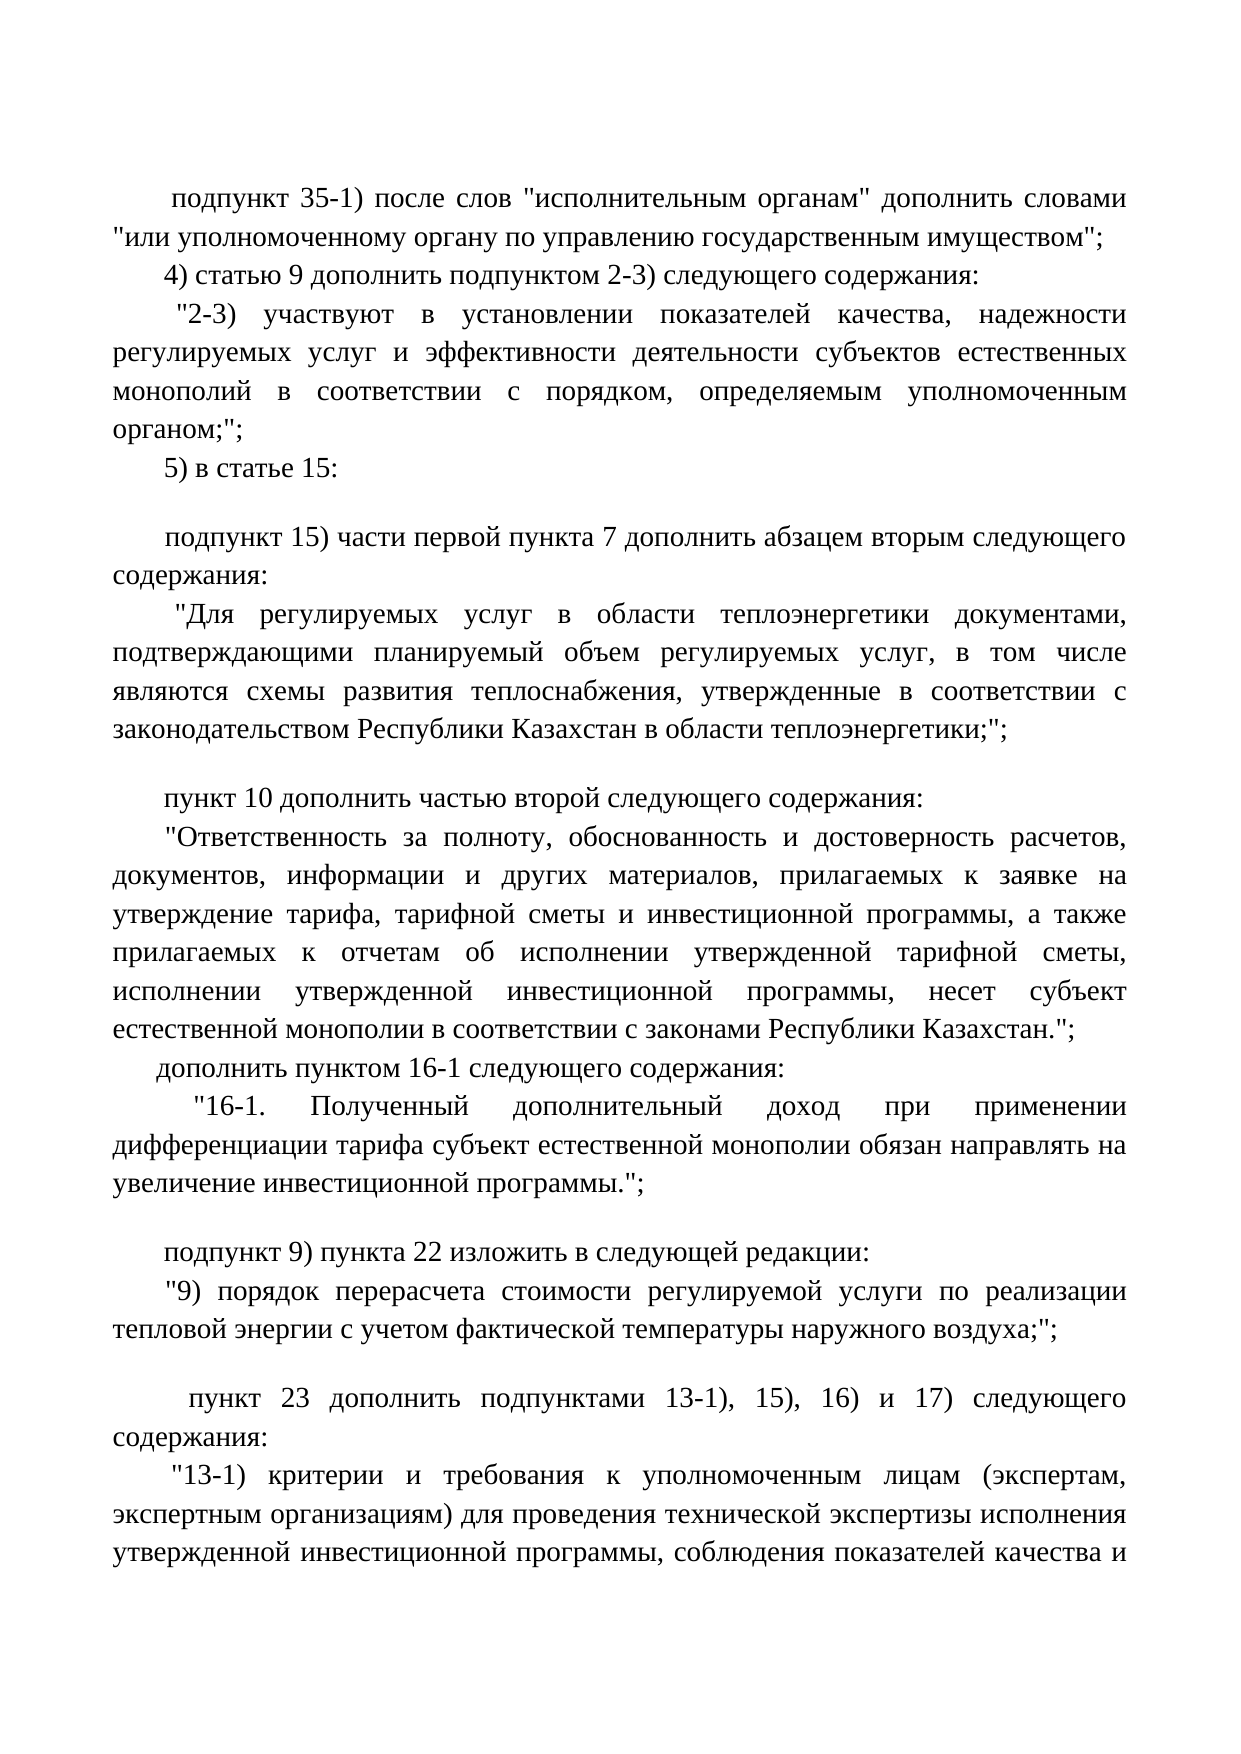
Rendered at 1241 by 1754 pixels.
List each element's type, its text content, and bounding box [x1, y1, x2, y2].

text 5) в статье 15: [112, 450, 1128, 483]
text "Ответственность за полноту, обоснованность и достоверность расчетов, документов, информации и других материалов, прилагаемых к заявке на утверждение тарифа, тарифной сметы и инвестиционной программы, а также прилагаемых к отчетам об исполнении утвержденной тарифной сметы, исполнении утвержденной инвестиционной программы, несет субъект естественной монополии в соответствии с законами Республики Казахстан."; [112, 819, 1128, 1045]
text подпункт 15) части первой пункта 7 дополнить абзацем вторым следующего содержания: [112, 519, 1128, 591]
text пункт 23 дополнить подпунктами 13-1), 15), 16) и 17) следующего содержания: [112, 1380, 1128, 1452]
text 4) статью 9 дополнить подпунктом 2-3) следующего содержания: [112, 257, 1128, 291]
text "16-1. Полученный дополнительный доход при применении дифференциации тарифа субъект естественной монополии обязан направлять на увеличение инвестиционной программы."; [112, 1088, 1128, 1199]
text "2-3) участвуют в установлении показателей качества, надежности регулируемых услуг и эффективности деятельности субъектов естественных монополий в соответствии с порядком, определяемым уполномоченным органом;"; [112, 296, 1128, 445]
text "Для регулируемых услуг в области теплоэнергетики документами, подтверждающими планируемый объем регулируемых услуг, в том числе являются схемы развития теплоснабжения, утвержденные в соответствии с законодательством Республики Казахстан в области теплоэнергетики;"; [112, 596, 1128, 745]
text пункт 10 дополнить частью второй следующего содержания: [112, 780, 1128, 814]
text подпункт 9) пункта 22 изложить в следующей редакции: [112, 1234, 1128, 1268]
text "9) порядок перерасчета стоимости регулируемой услуги по реализации тепловой энергии с учетом фактической температуры наружного воздуха;"; [112, 1273, 1128, 1345]
text дополнить пунктом 16-1 следующего содержания: [112, 1050, 1128, 1083]
text подпункт 35-1) после слов "исполнительным органам" дополнить словами "или уполномоченному органу по управлению государственным имуществом"; [112, 180, 1128, 252]
